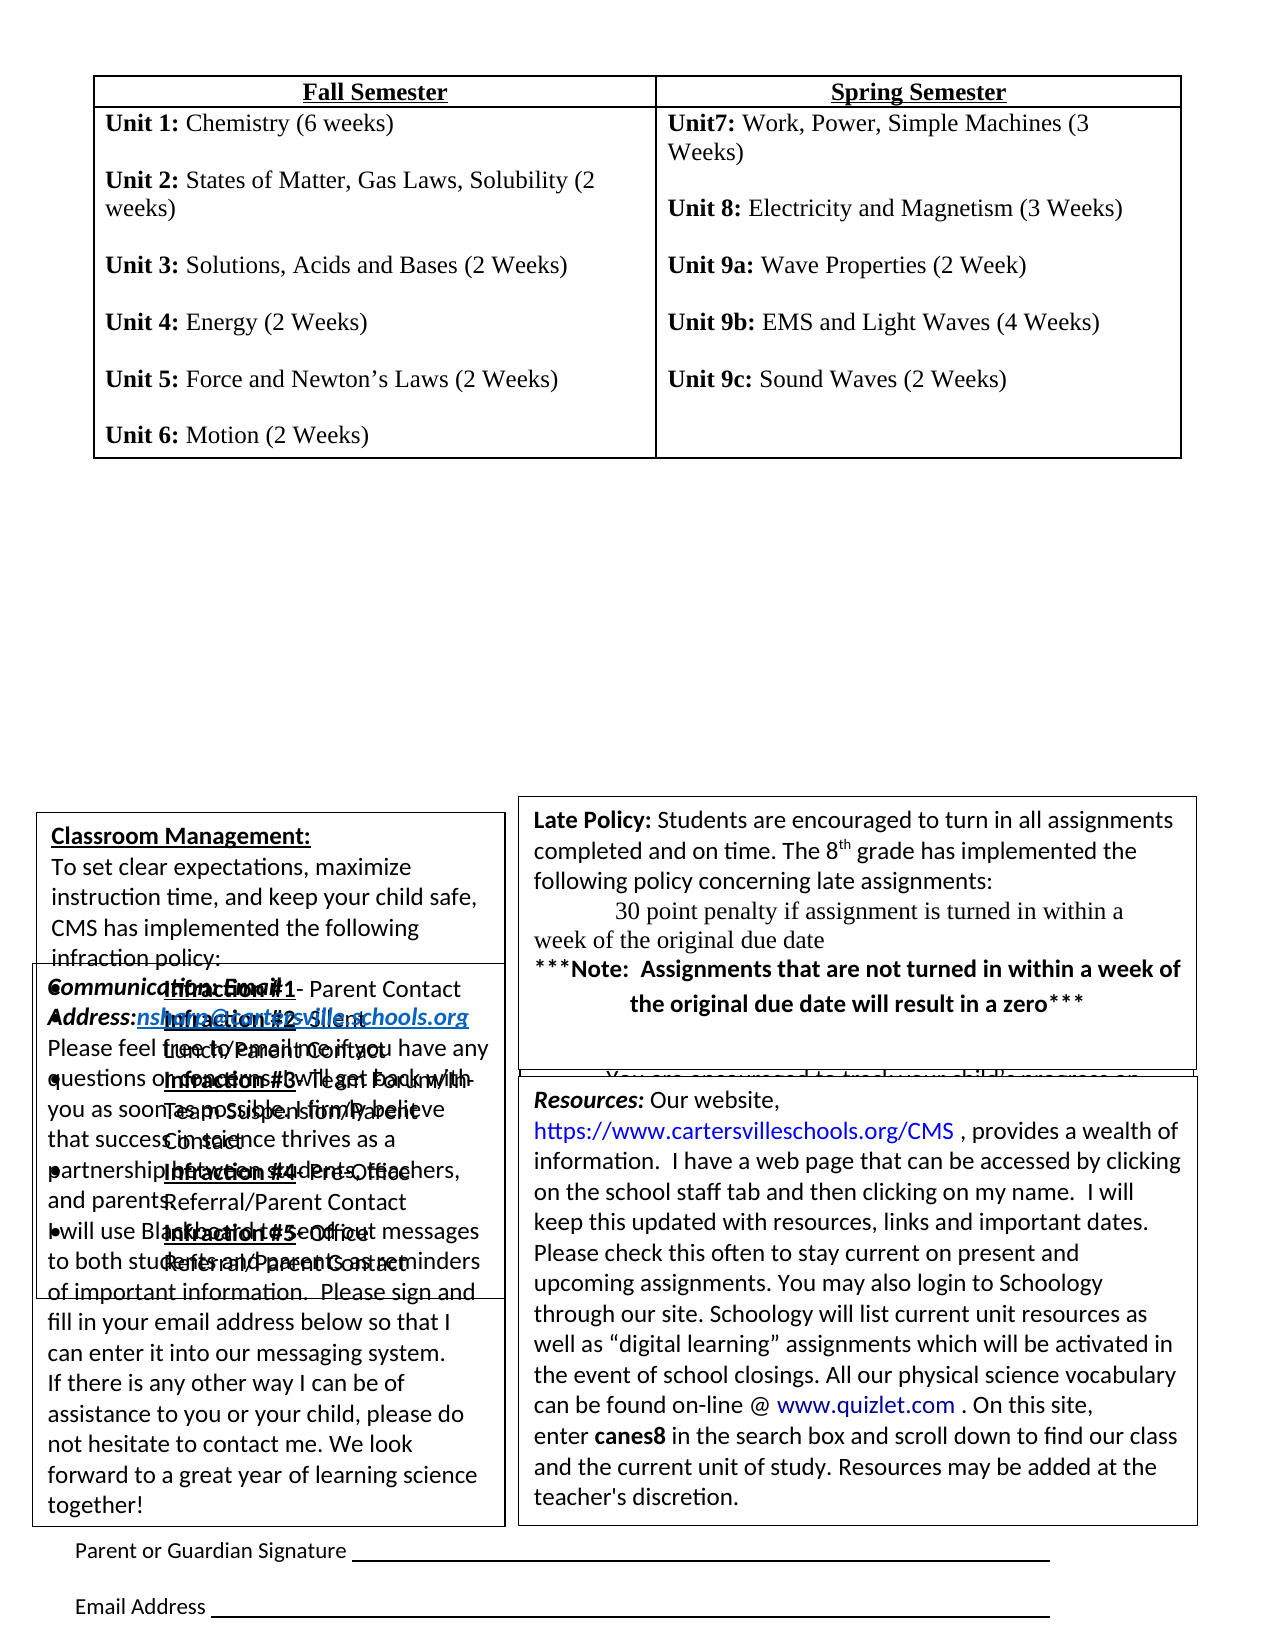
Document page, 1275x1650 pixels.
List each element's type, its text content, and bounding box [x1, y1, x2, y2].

table_header Spring Semester [657, 77, 1180, 106]
table_cell Unit7: Work, Power, Simple Machines (3 Weeks) Unit 8: Electricity and Magnetism (3 Weeks) Unit 9a: Wave Properties (2 Week) Unit 9b: EMS and Light Waves (4 Weeks) Unit 9c: Sound Waves (2 Weeks) [657, 108, 1180, 457]
table_header Fall Semester [95, 77, 655, 106]
table_cell Unit 1: Chemistry (6 weeks) Unit 2: States of Matter, Gas Laws, Solubility (2 weeks) Unit 3: Solutions, Acids and Bases (2 Weeks) Unit 4: Energy (2 Weeks) Unit 5: Force and Newton’s Laws (2 Weeks) Unit 6: Motion (2 Weeks) [95, 108, 655, 457]
